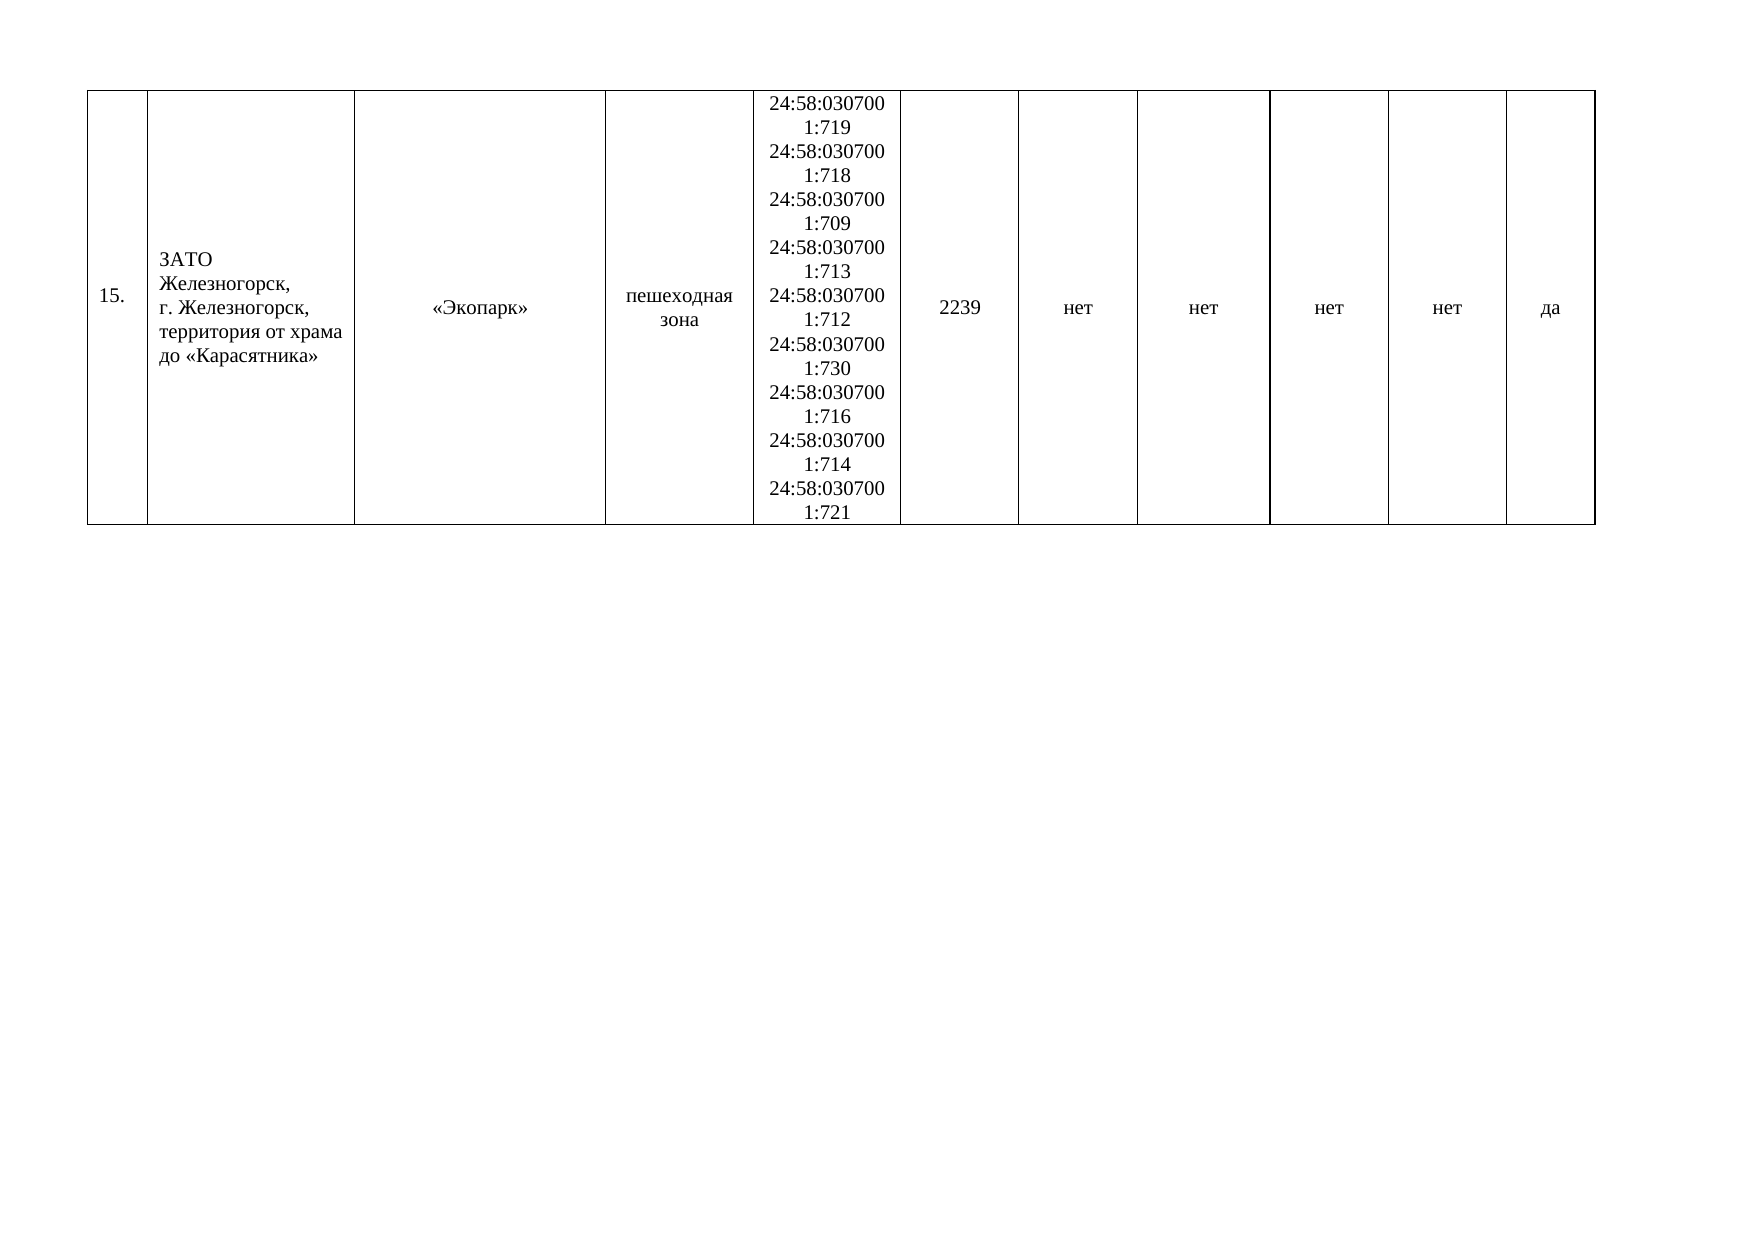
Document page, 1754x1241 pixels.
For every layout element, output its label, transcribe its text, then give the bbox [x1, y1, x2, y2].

table_cell [88, 91, 147, 524]
table_cell «Экопарк» [355, 91, 605, 524]
table_cell нет [1271, 91, 1388, 524]
table_cell нет [1389, 91, 1506, 524]
table_cell ЗАТО Железногорск, г. Железногорск, территория от храма до «Карасятника» [148, 91, 354, 524]
table_cell нет [1019, 91, 1137, 524]
table_cell пешеходная зона [606, 91, 753, 524]
table_cell 2239 [901, 91, 1018, 524]
table_cell да [1507, 91, 1594, 524]
table_cell 24:58:0307001:719 24:58:0307001:718 24:58:0307001:709 24:58:0307001:713 24:58:0307001:712 24:58:0307001:730 24:58:0307001:716 24:58:0307001:714 24:58:0307001:721 [754, 91, 900, 524]
table_cell нет [1138, 91, 1269, 524]
